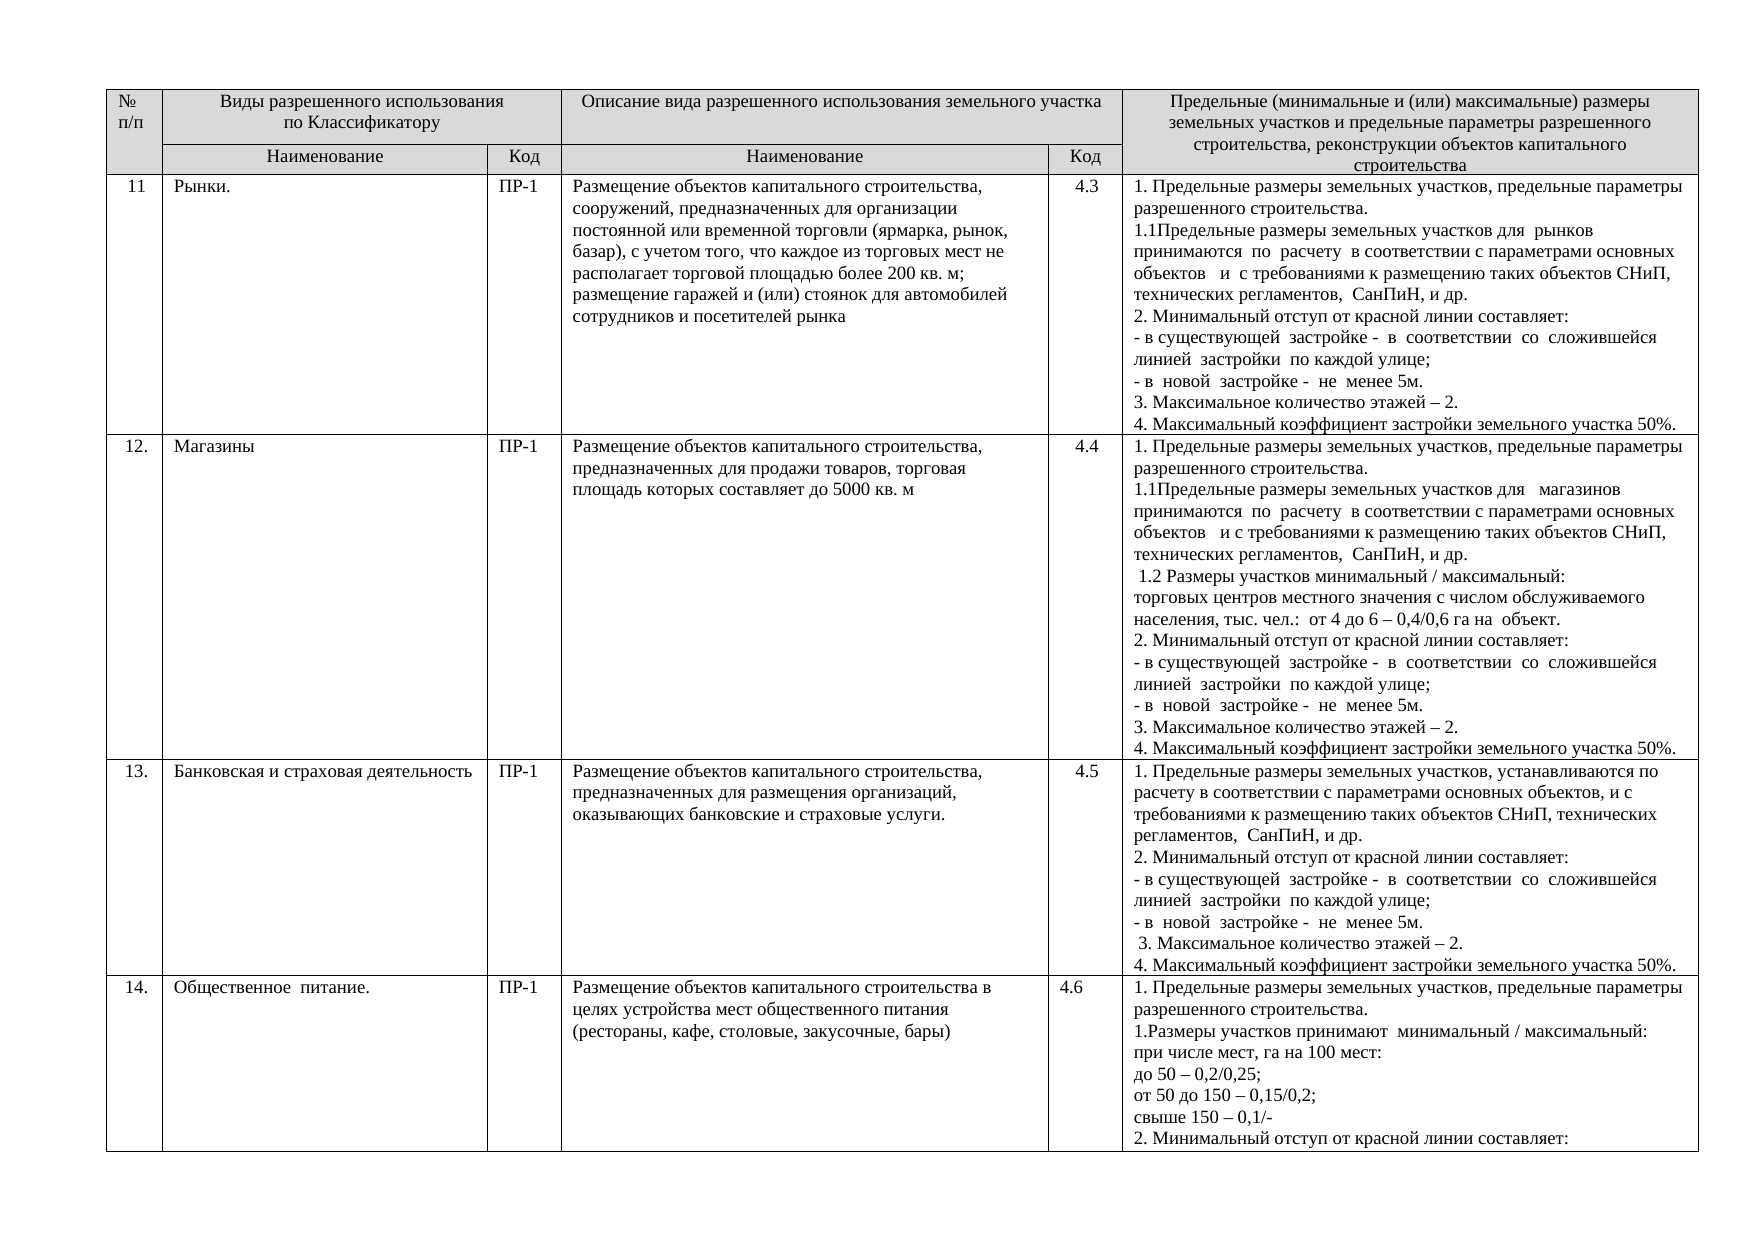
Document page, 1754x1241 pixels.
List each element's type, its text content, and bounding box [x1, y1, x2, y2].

table_cell 1. Предельные размеры земельных участков, устанавливаются по расчету в соответствии с параметрами основных объектов, и с требованиями к размещению таких объектов СНиП, технических регламентов, СанПиН, и др. 2. Минимальный отступ от красной линии составляет: - в существующей застройке - в соответствии со сложившейся линией застройки по каждой улице; - в новой застройке - не менее 5м. 3. Максимальное количество этажей – 2. 4. Максимальный коэффициент застройки земельного участка 50%. [1123, 760, 1698, 975]
table_header № п/п [107, 90, 162, 174]
table_cell Размещение объектов капитального строительства, сооружений, предназначенных для организации постоянной или временной торговли (ярмарка, рынок, базар), с учетом того, что каждое из торговых мест не располагает торговой площадью более 200 кв. м; размещение гаражей и (или) стоянок для автомобилей сотрудников и посетителей рынка [562, 175, 1048, 434]
table_cell 1. Предельные размеры земельных участков, предельные параметры разрешенного строительства. 1.1Предельные размеры земельных участков для магазинов принимаются по расчету в соответствии с параметрами основных объектов и с требованиями к размещению таких объектов СНиП, технических регламентов, СанПиН, и др. 1.2 Размеры участков минимальный / максимальный: торговых центров местного значения с числом обслуживаемого населения, тыс. чел.: от 4 до 6 – 0,4/0,6 га на объект. 2. Минимальный отступ от красной линии составляет: - в существующей застройке - в соответствии со сложившейся линией застройки по каждой улице; - в новой застройке - не менее 5м. 3. Максимальное количество этажей – 2. 4. Максимальный коэффициент застройки земельного участка 50%. [1123, 435, 1698, 759]
table_cell Код [488, 145, 561, 174]
table_cell 13. [107, 760, 162, 975]
table_cell ПР-1 [488, 760, 561, 975]
table_cell Общественное питание. [163, 976, 487, 1151]
table_cell Наименование [163, 145, 487, 174]
table_cell Магазины [163, 435, 487, 759]
table_header Виды разрешенного использования по Классификатору [163, 90, 561, 144]
table_cell 14. [107, 976, 162, 1151]
table_cell 4.3 [1049, 175, 1122, 434]
table_cell 1. Предельные размеры земельных участков, предельные параметры разрешенного строительства. 1.1Предельные размеры земельных участков для рынков принимаются по расчету в соответствии с параметрами основных объектов и с требованиями к размещению таких объектов СНиП, технических регламентов, СанПиН, и др. 2. Минимальный отступ от красной линии составляет: - в существующей застройке - в соответствии со сложившейся линией застройки по каждой улице; - в новой застройке - не менее 5м. 3. Максимальное количество этажей – 2. 4. Максимальный коэффициент застройки земельного участка 50%. [1123, 175, 1698, 434]
table_cell Размещение объектов капитального строительства в целях устройства мест общественного питания (рестораны, кафе, столовые, закусочные, бары) [562, 976, 1048, 1151]
table_cell Рынки. [163, 175, 487, 434]
table_cell 11 [107, 175, 162, 434]
table_cell 4.4 [1049, 435, 1122, 759]
table_cell ПР-1 [488, 435, 561, 759]
table_cell 12. [107, 435, 162, 759]
table_header Предельные (минимальные и (или) максимальные) размеры земельных участков и предельные параметры разрешенного строительства, реконструкции объектов капитального строительства [1123, 90, 1698, 174]
table_cell Размещение объектов капитального строительства, предназначенных для размещения организаций, оказывающих банковские и страховые услуги. [562, 760, 1048, 975]
table_cell Банковская и страховая деятельность [163, 760, 487, 975]
table_cell Наименование [562, 145, 1048, 174]
table_cell Размещение объектов капитального строительства, предназначенных для продажи товаров, торговая площадь которых составляет до 5000 кв. м [562, 435, 1048, 759]
table_cell 4.5 [1049, 760, 1122, 975]
table_cell ПР-1 [488, 175, 561, 434]
table_cell Код [1049, 145, 1122, 174]
table_cell ПР-1 [488, 976, 561, 1151]
table_cell 4.6 [1049, 976, 1122, 1151]
table_header Описание вида разрешенного использования земельного участка [562, 90, 1122, 144]
